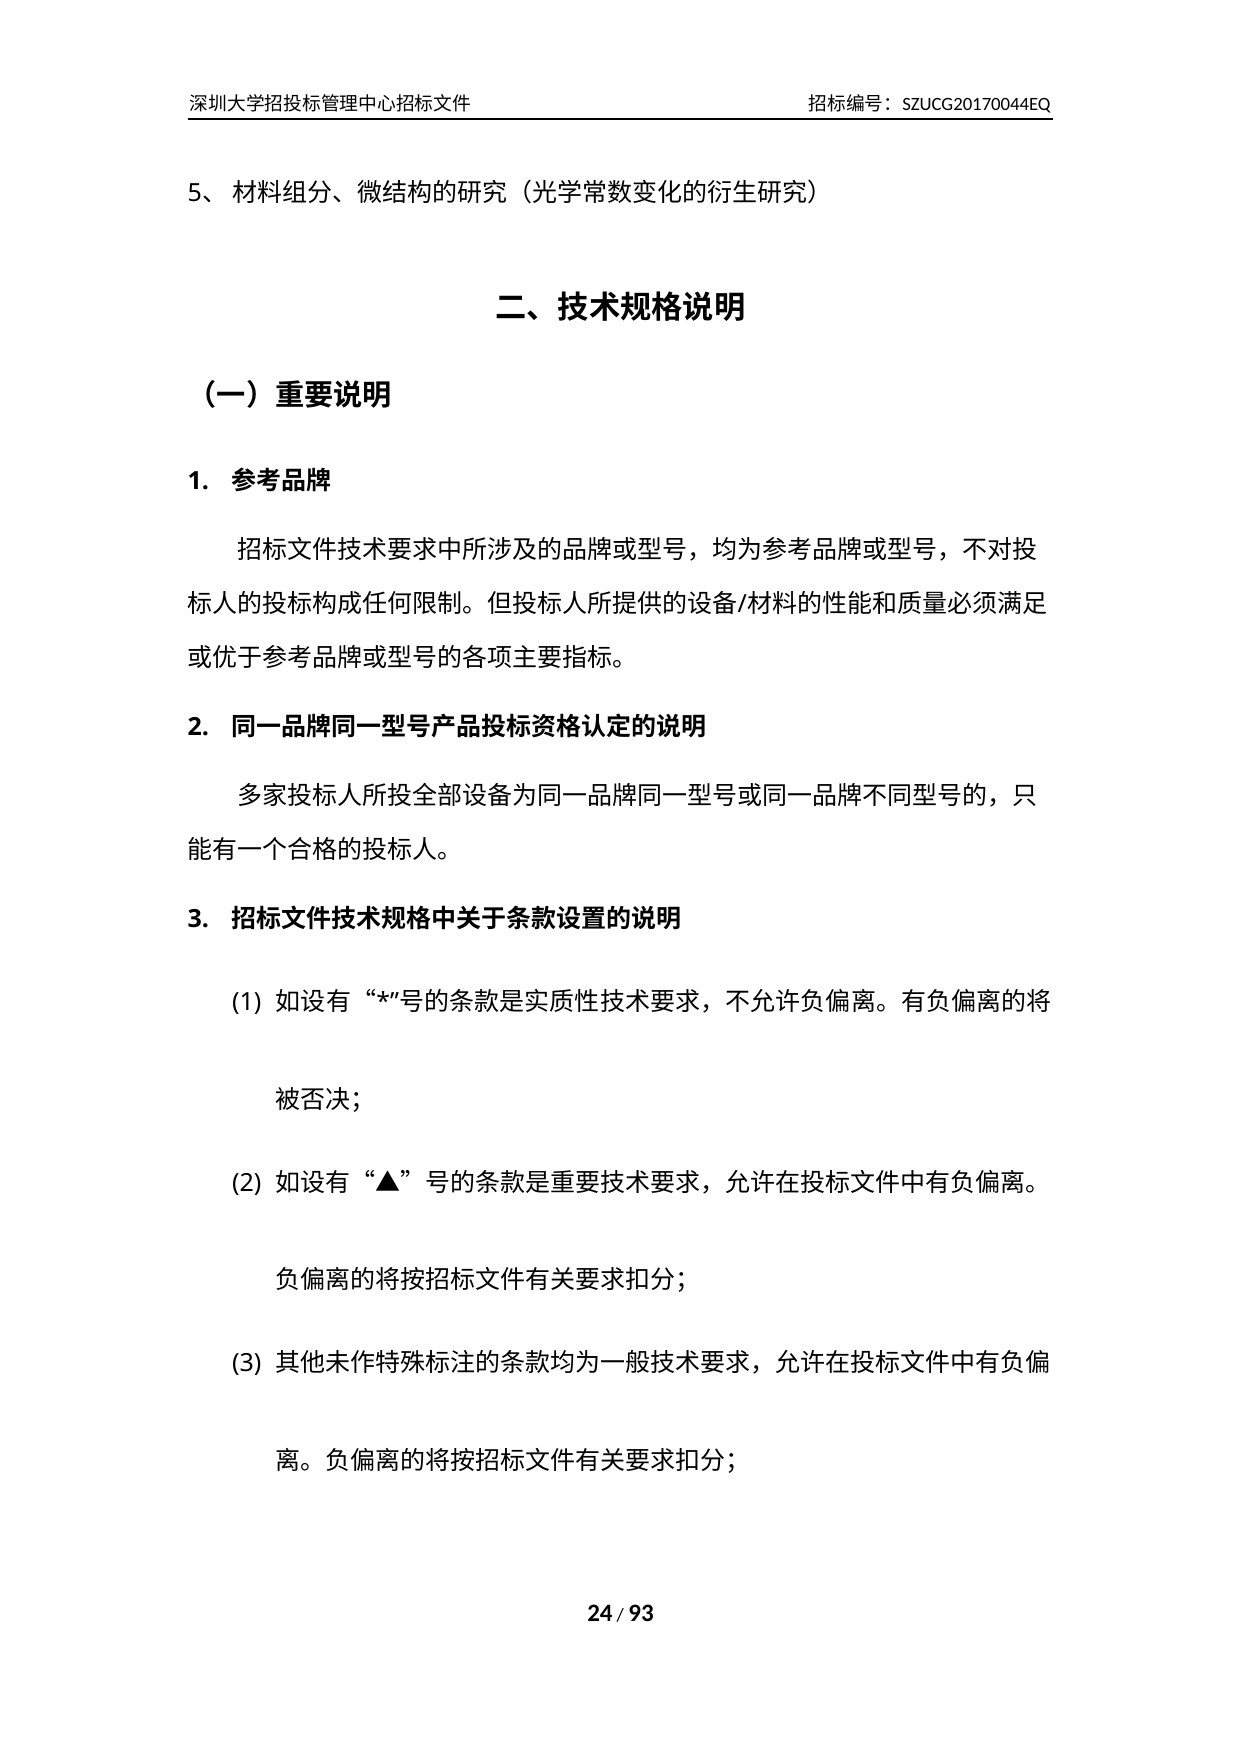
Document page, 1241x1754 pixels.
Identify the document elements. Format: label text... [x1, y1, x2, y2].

list 其他未作特殊标注的条款均为一般技术要求，允许在投标文件中有负偏离。负偏离的将按招标文件有关要求扣分； [232, 1328, 1053, 1491]
text 5、 材料组分、微结构的研究（光学常数变化的衍生研究） [187, 158, 1053, 223]
text 多家投标人所投全部设备为同一品牌同一型号或同一品牌不同型号的，只能有一个合格的投标人。 [187, 775, 1053, 866]
list 招标文件技术规格中关于条款设置的说明 [187, 884, 1053, 949]
text 招标文件技术要求中所涉及的品牌或型号，均为参考品牌或型号，不对投标人的投标构成任何限制。但投标人所提供的设备/材料的性能和质量必须满足或优于参考品牌或型号的各项主要指标。 [187, 529, 1053, 674]
list 参考品牌 [187, 446, 1053, 511]
text 二、技术规格说明 [187, 272, 1053, 337]
list 同一品牌同一型号产品投标资格认定的说明 [187, 692, 1053, 757]
list 如设有“▲”号的条款是重要技术要求，允许在投标文件中有负偏离。负偏离的将按招标文件有关要求扣分； [232, 1148, 1053, 1310]
text （一）重要说明 [187, 360, 1053, 425]
list 如设有“*”号的条款是实质性技术要求，不允许负偏离。有负偏离的将被否决； [232, 967, 1053, 1130]
